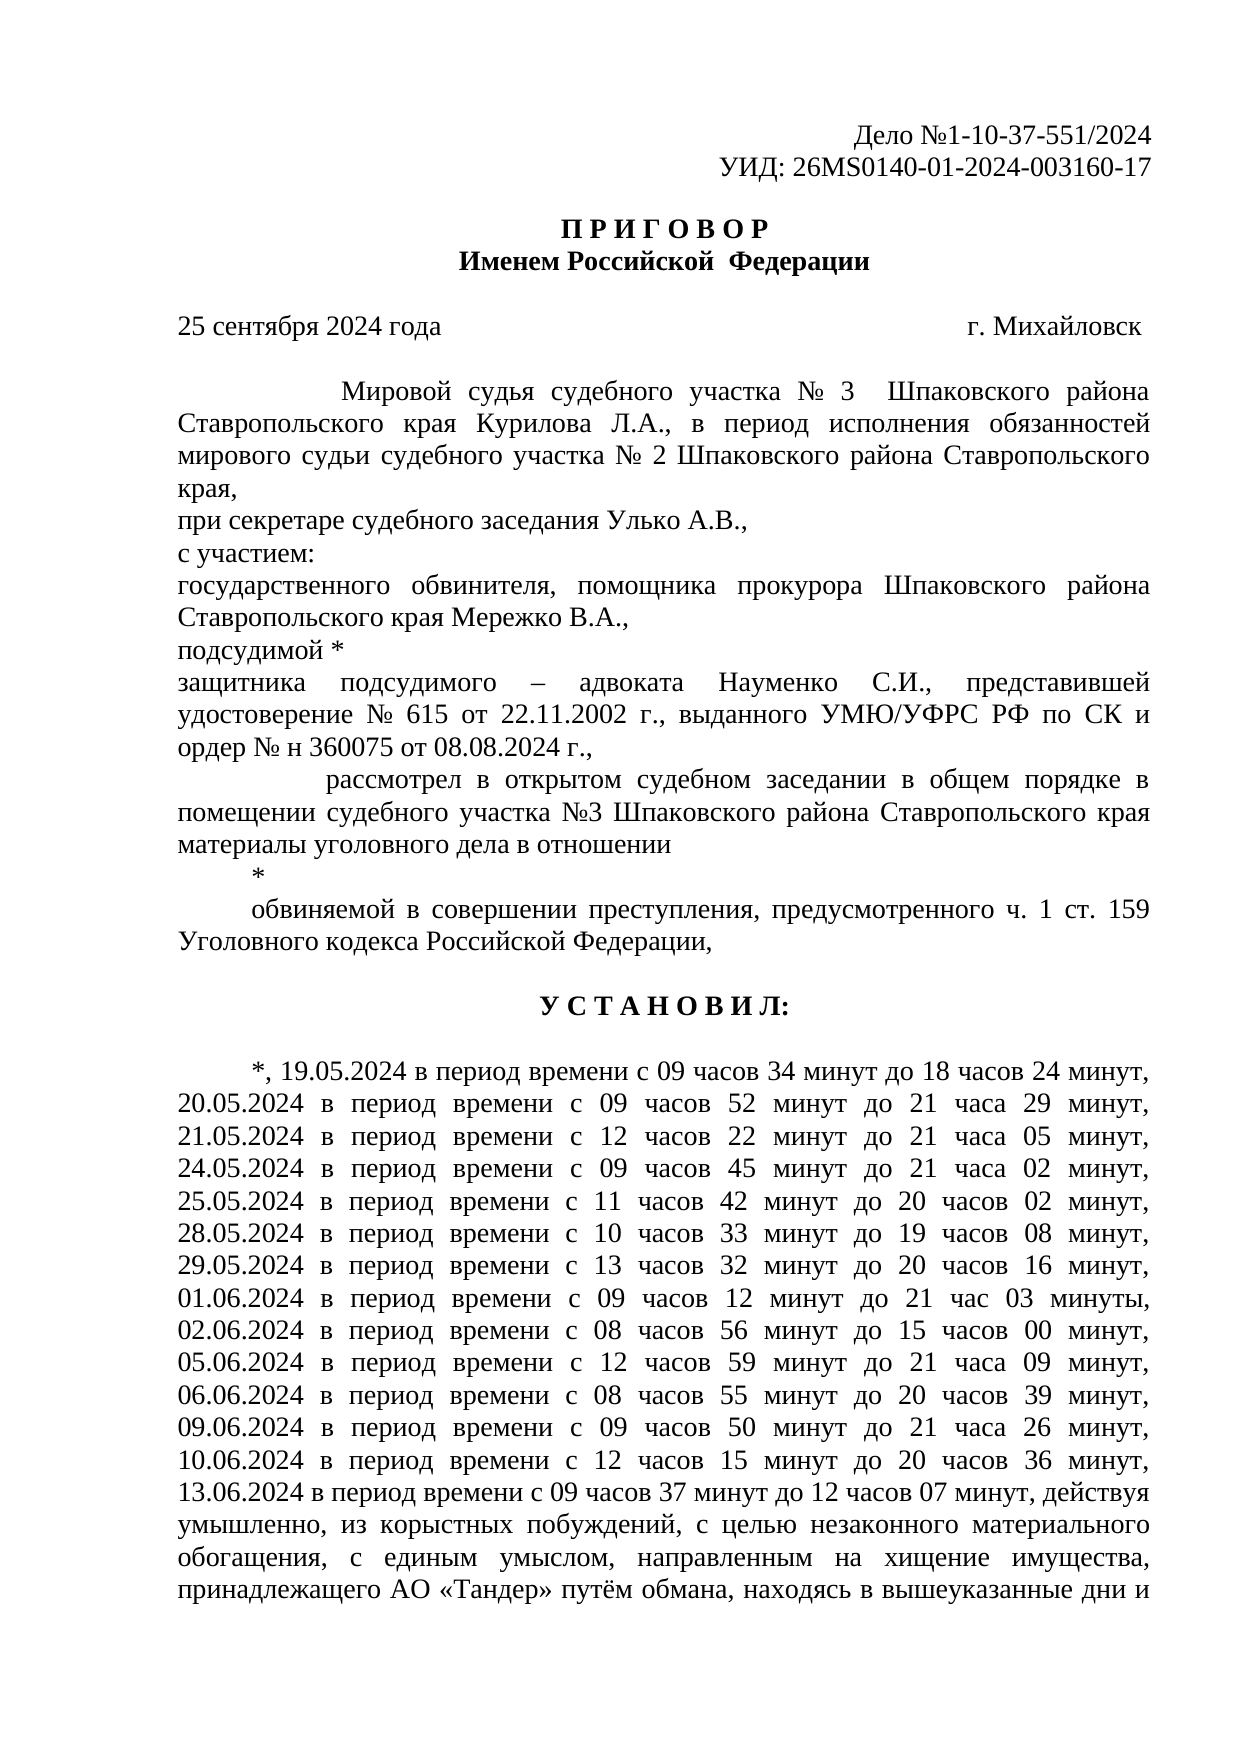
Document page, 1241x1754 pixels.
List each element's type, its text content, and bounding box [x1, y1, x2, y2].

text Дело №1-10-37-551/2024 [177, 118, 1152, 151]
text защитника подсудимого – адвоката Науменко С.И., представившей удостоверение № 615 от 22.11.2002 г., выданного УМЮ/УФРС РФ по СК и ордер № н 360075 от 08.08.2024 г., [177, 665, 1152, 762]
text У С Т А Н О В И Л: [177, 989, 1152, 1022]
text * [177, 859, 1152, 892]
text государственного обвинителя, помощника прокурора Шпаковского района Ставропольского края Мережко В.А., [177, 568, 1152, 633]
text Мировой судья судебного участка № 3 Шпаковского района Ставропольского края Курилова Л.А., в период исполнения обязанностей мирового судьи судебного участка № 2 Шпаковского района Ставропольского края, [177, 374, 1152, 503]
text с участием: [177, 536, 1152, 568]
text при секретаре судебного заседания Улько А.В., [177, 503, 1152, 536]
text 25 сентября 2024 года г. Михайловск [177, 309, 1152, 374]
text Именем Российской Федерации [177, 244, 1152, 276]
text подсудимой * [177, 633, 1152, 665]
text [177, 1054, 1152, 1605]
text УИД: 26MS0140-01-2024-003160-17 [177, 151, 1152, 183]
text обвиняемой в совершении преступления, предусмотренного ч. 1 ст. 159 Уголовного кодекса Российской Федерации, [177, 892, 1152, 957]
text П Р И Г О В О Р [177, 212, 1152, 244]
text рассмотрел в открытом судебном заседании в общем порядке в помещении судебного участка №3 Шпаковского района Ставропольского края материалы уголовного дела в отношении [177, 762, 1152, 859]
